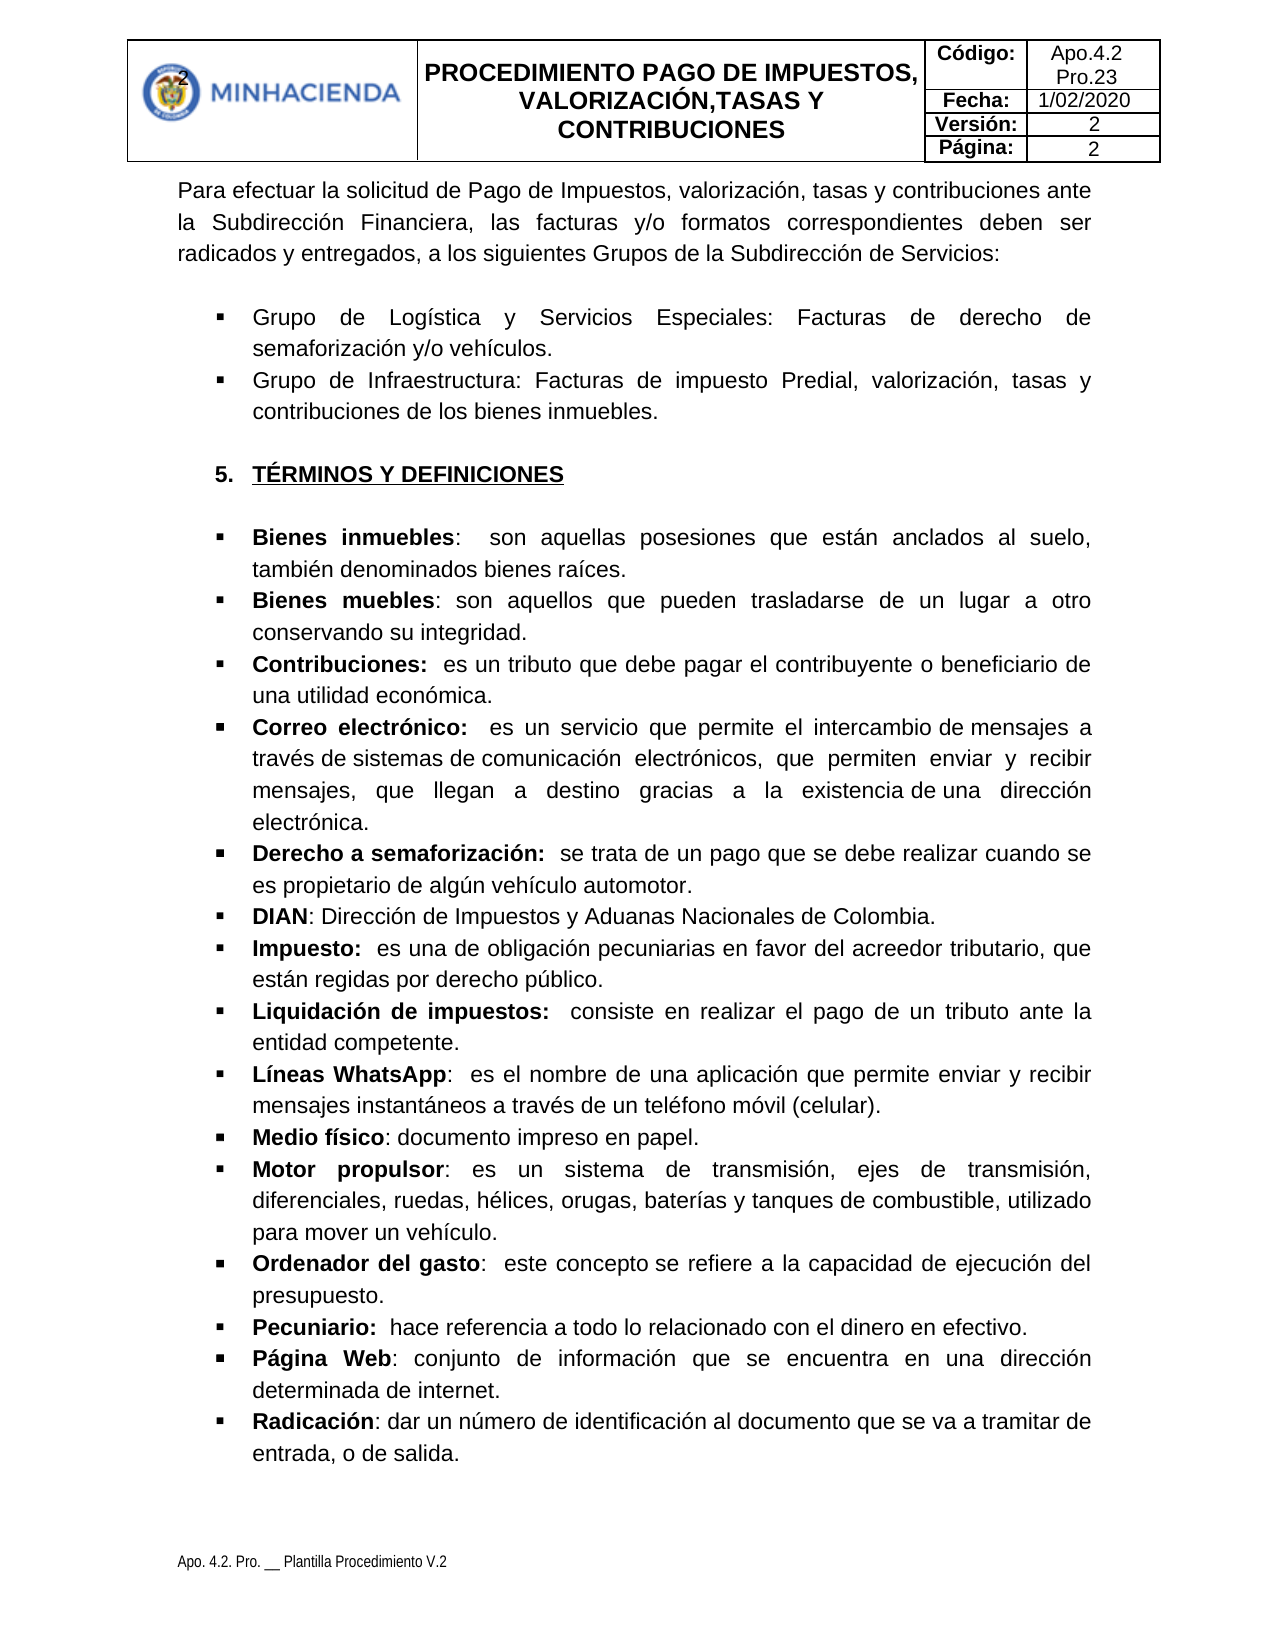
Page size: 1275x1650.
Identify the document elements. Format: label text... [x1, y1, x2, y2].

list Grupo de Logística y Servicios Especiales: Facturas de derecho de semaforización y/o vehículos. [215, 303, 1092, 361]
list Pecuniario: hace referencia a todo lo relacionado con el dinero en efectivo. [214, 1313, 1092, 1340]
list Bienes muebles: son aquellos que pueden trasladarse de un lugar a otro conservando su integridad. [214, 587, 1092, 645]
list Motor propulsor: es un sistema de transmisión, ejes de transmisión, diferenciales, ruedas, hélices, orugas, baterías y tanques de combustible, utilizado para mover un vehículo. [214, 1156, 1092, 1245]
list Impuesto: es una de obligación pecuniarias en favor del acreedor tributario, que están regidas por derecho público. [214, 935, 1092, 993]
list Liquidación de impuestos: consiste en realizar el pago de un tributo ante la entidad competente. [214, 998, 1092, 1056]
list Página Web: conjunto de información que se encuentra en una dirección determinada de internet. [214, 1345, 1092, 1403]
list Grupo de Infraestructura: Facturas de impuesto Predial, valorización, tasas y contribuciones de los bienes inmuebles. [215, 367, 1092, 424]
list Correo electrónico: es un servicio que permite el intercambio de mensajes a través de sistemas de comunicación electrónicos, que permiten enviar y recibir mensajes, que llegan a destino gracias a la existencia de una dirección electrónica. [214, 714, 1092, 835]
list Contribuciones: es un tributo que debe pagar el contribuyente o beneficiario de una utilidad económica. [214, 651, 1092, 708]
list Líneas WhatsApp: es el nombre de una aplicación que permite enviar y recibir mensajes instantáneos a través de un teléfono móvil (celular). [214, 1061, 1092, 1119]
list DIAN: Dirección de Impuestos y Aduanas Nacionales de Colombia. [214, 903, 1092, 929]
list Medio físico: documento impreso en papel. [214, 1124, 1092, 1150]
list Bienes inmuebles: son aquellas posesiones que están anclados al suelo, también denominados bienes raíces. [214, 524, 1092, 582]
list Radicación: dar un número de identificación al documento que se va a tramitar de entrada, o de salida. [214, 1408, 1092, 1466]
list Derecho a semaforización: se trata de un pago que se debe realizar cuando se es propietario de algún vehículo automotor. [214, 840, 1092, 898]
text Para efectuar la solicitud de Pago de Impuestos, valorización, tasas y contribuciones ante la Subdirección Financiera, las facturas y/o formatos correspondientes deben ser radicados y entregados, a los siguientes Grupos de la Subdirección de Servicios: [177, 177, 1092, 267]
list TÉRMINOS Y DEFINICIONES [214, 461, 1092, 488]
list Ordenador del gasto: este concepto se refiere a la capacidad de ejecución del presupuesto. [214, 1250, 1092, 1308]
